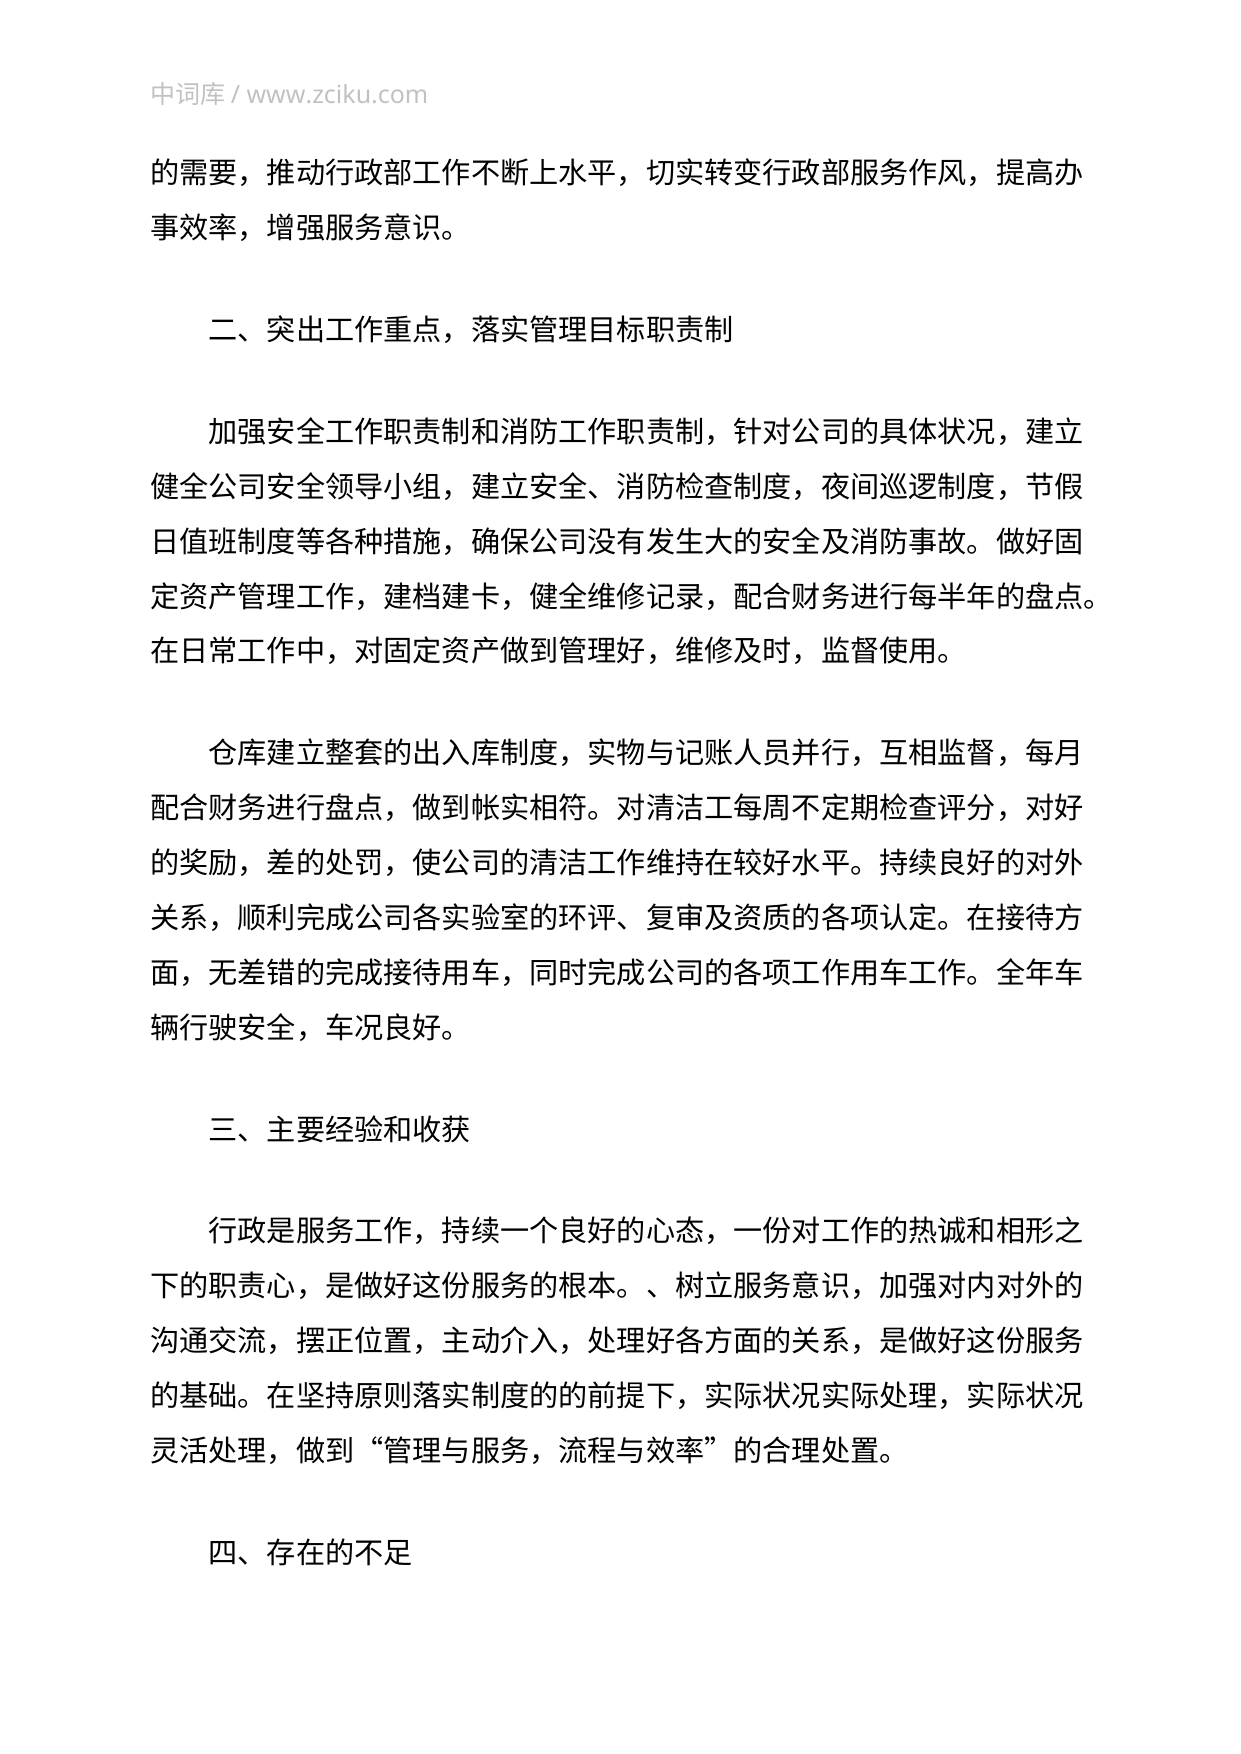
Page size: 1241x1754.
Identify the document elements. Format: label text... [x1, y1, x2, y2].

text 二、突出工作重点，落实管理目标职责制 [150, 307, 1090, 349]
text 三、主要经验和收获 [150, 1106, 1090, 1148]
text 仓库建立整套的出入库制度，实物与记账人员并行，互相监督，每月配合财务进行盘点，做到帐实相符。对清洁工每周不定期检查评分，对好的奖励，差的处罚，使公司的清洁工作维持在较好水平。持续良好的对外关系，顺利完成公司各实验室的环评、复审及资质的各项认定。在接待方面，无差错的完成接待用车，同时完成公司的各项工作用车工作。全年车辆行驶安全，车况良好。 [150, 730, 1090, 1047]
text 行政是服务工作，持续一个良好的心态，一份对工作的热诚和相形之下的职责心，是做好这份服务的根本。、树立服务意识，加强对内对外的沟通交流，摆正位置，主动介入，处理好各方面的关系，是做好这份服务的基础。在坚持原则落实制度的的前提下，实际状况实际处理，实际状况灵活处理，做到“管理与服务，流程与效率”的合理处置。 [150, 1208, 1090, 1470]
text 加强安全工作职责制和消防工作职责制，针对公司的具体状况，建立健全公司安全领导小组，建立安全、消防检查制度，夜间巡逻制度，节假日值班制度等各种措施，确保公司没有发生大的安全及消防事故。做好固定资产管理工作，建档建卡，健全维修记录，配合财务进行每半年的盘点。在日常工作中，对固定资产做到管理好，维修及时，监督使用。 [150, 408, 1090, 670]
text 四、存在的不足 [150, 1529, 1090, 1571]
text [150, 150, 1090, 247]
